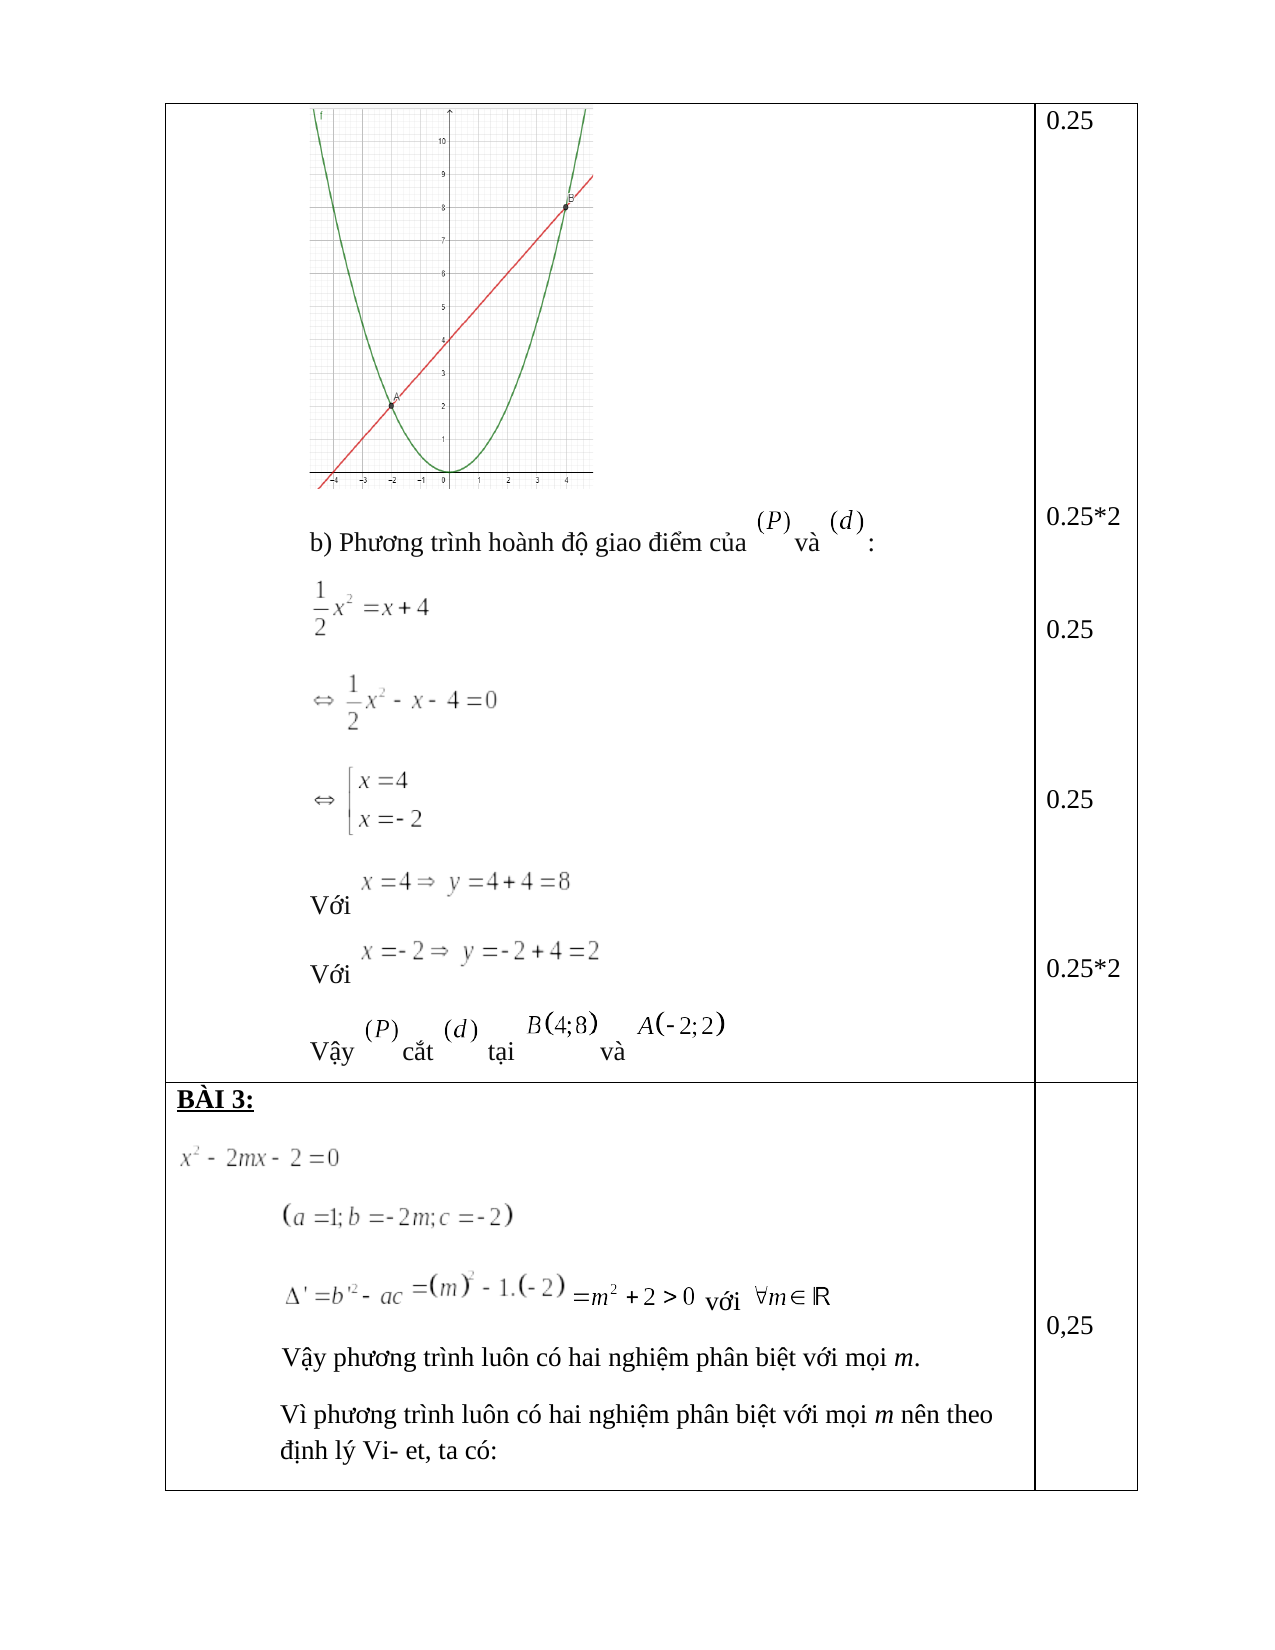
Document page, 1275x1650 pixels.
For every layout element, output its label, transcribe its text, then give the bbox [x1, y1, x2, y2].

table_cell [1036, 104, 1137, 1082]
table_cell 0,25 0,25 0,25 0,25 [1036, 1083, 1137, 1489]
picture [309, 104, 594, 489]
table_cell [166, 104, 1034, 1082]
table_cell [166, 1083, 1034, 1489]
